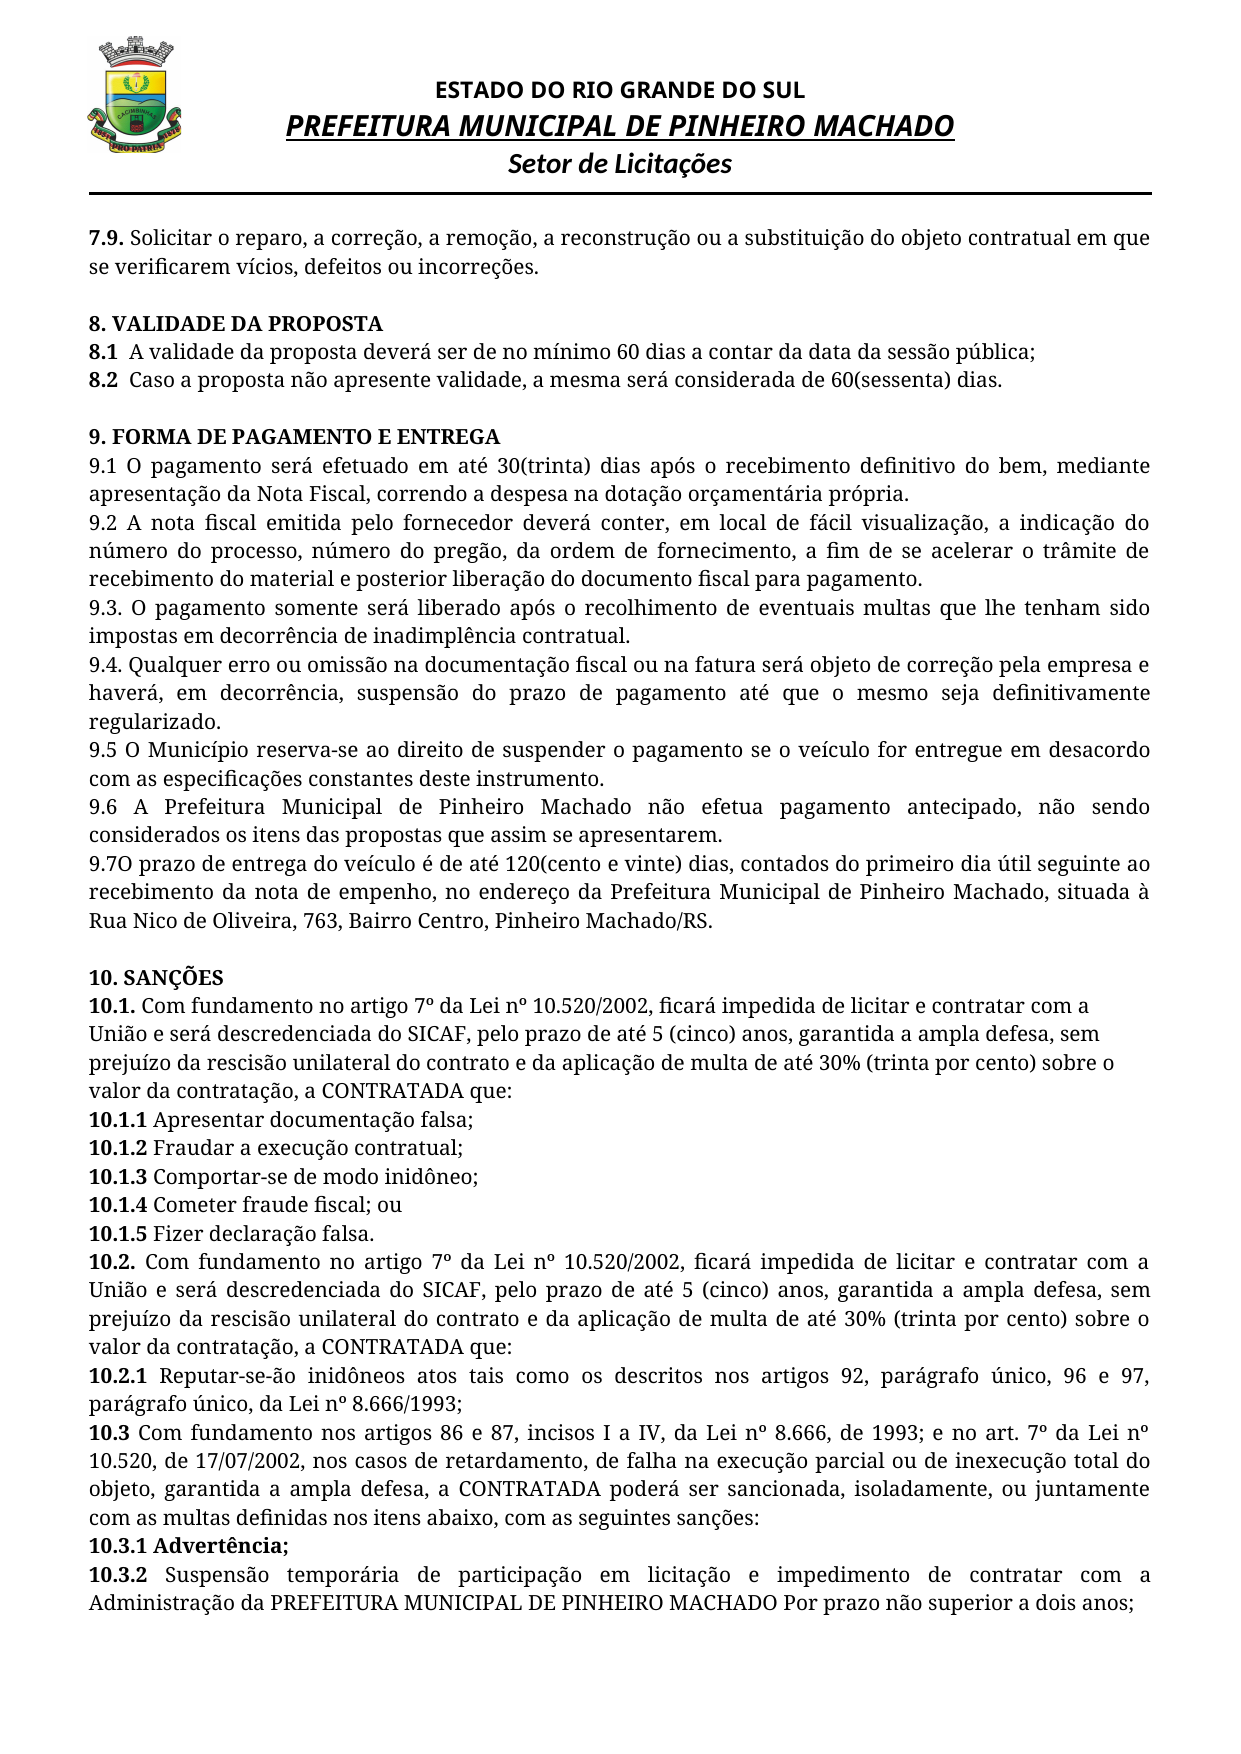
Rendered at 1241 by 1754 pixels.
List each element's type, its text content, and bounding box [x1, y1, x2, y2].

text 8.1 A validade da proposta deverá ser de no mínimo 60 dias a contar da data da sessão pública; [89, 337, 1152, 366]
text 10.1. Com fundamento no artigo 7º da Lei nº 10.520/2002, ficará impedida de licitar e contratar com a União e será descredenciada do SICAF, pelo prazo de até 5 (cinco) anos, garantida a ampla defesa, sem prejuízo da rescisão unilateral do contrato e da aplicação de multa de até 30% (trinta por cento) sobre o valor da contratação, a CONTRATADA que: [89, 991, 1152, 1105]
text 7.9. Solicitar o reparo, a correção, a remoção, a reconstrução ou a substituição do objeto contratual em que se verificarem vícios, defeitos ou incorreções. [89, 223, 1152, 280]
text 10.2.1 Reputar-se-ão inidôneos atos tais como os descritos nos artigos 92, parágrafo único, 96 e 97, parágrafo único, da Lei nº 8.666/1993; [89, 1361, 1152, 1418]
text 10.1.4 Cometer fraude fiscal; ou [89, 1190, 1152, 1219]
text 9.6 A Prefeitura Municipal de Pinheiro Machado não efetua pagamento antecipado, não sendo considerados os itens das propostas que assim se apresentarem. [89, 792, 1152, 849]
text 10.2. Com fundamento no artigo 7º da Lei nº 10.520/2002, ficará impedida de licitar e contratar com a União e será descredenciada do SICAF, pelo prazo de até 5 (cinco) anos, garantida a ampla defesa, sem prejuízo da rescisão unilateral do contrato e da aplicação de multa de até 30% (trinta por cento) sobre o valor da contratação, a CONTRATADA que: [89, 1247, 1152, 1361]
text 8.2 Caso a proposta não apresente validade, a mesma será considerada de 60(sessenta) dias. [89, 366, 1152, 394]
text 9. FORMA DE PAGAMENTO E ENTREGA [89, 422, 1152, 451]
text 10.3 Com fundamento nos artigos 86 e 87, incisos I a IV, da Lei nº 8.666, de 1993; e no art. 7º da Lei nº 10.520, de 17/07/2002, nos casos de retardamento, de falha na execução parcial ou de inexecução total do objeto, garantida a ampla defesa, a CONTRATADA poderá ser sancionada, isoladamente, ou juntamente com as multas definidas nos itens abaixo, com as seguintes sanções: [89, 1418, 1152, 1531]
text 10.1.3 Comportar-se de modo inidôneo; [89, 1162, 1152, 1190]
text 9.3. O pagamento somente será liberado após o recolhimento de eventuais multas que lhe tenham sido impostas em decorrência de inadimplência contratual. [89, 593, 1152, 650]
text 8. VALIDADE DA PROPOSTA [89, 309, 1152, 337]
text 10.1.2 Fraudar a execução contratual; [89, 1133, 1152, 1162]
text 10.1.5 Fizer declaração falsa. [89, 1219, 1152, 1247]
picture [87, 36, 182, 152]
text 9.5 O Município reserva-se ao direito de suspender o pagamento se o veículo for entregue em desacordo com as especificações constantes deste instrumento. [89, 735, 1152, 792]
text 10.3.2 Suspensão temporária de participação em licitação e impedimento de contratar com a Administração da PREFEITURA MUNICIPAL DE PINHEIRO MACHADO Por prazo não superior a dois anos; [89, 1560, 1152, 1617]
text 9.4. Qualquer erro ou omissão na documentação fiscal ou na fatura será objeto de correção pela empresa e haverá, em decorrência, suspensão do prazo de pagamento até que o mesmo seja definitivamente regularizado. [89, 650, 1152, 735]
text 10. SANÇÕES [89, 963, 1152, 991]
text 10.1.1 Apresentar documentação falsa; [89, 1105, 1152, 1133]
text 9.7O prazo de entrega do veículo é de até 120(cento e vinte) dias, contados do primeiro dia útil seguinte ao recebimento da nota de empenho, no endereço da Prefeitura Municipal de Pinheiro Machado, situada à Rua Nico de Oliveira, 763, Bairro Centro, Pinheiro Machado/RS. [89, 849, 1152, 934]
text 10.3.1 Advertência; [89, 1531, 1152, 1560]
text 9.1 O pagamento será efetuado em até 30(trinta) dias após o recebimento definitivo do bem, mediante apresentação da Nota Fiscal, correndo a despesa na dotação orçamentária própria. [89, 451, 1152, 508]
text 9.2 A nota fiscal emitida pelo fornecedor deverá conter, em local de fácil visualização, a indicação do número do processo, número do pregão, da ordem de fornecimento, a fim de se acelerar o trâmite de recebimento do material e posterior liberação do documento fiscal para pagamento. [89, 508, 1152, 593]
